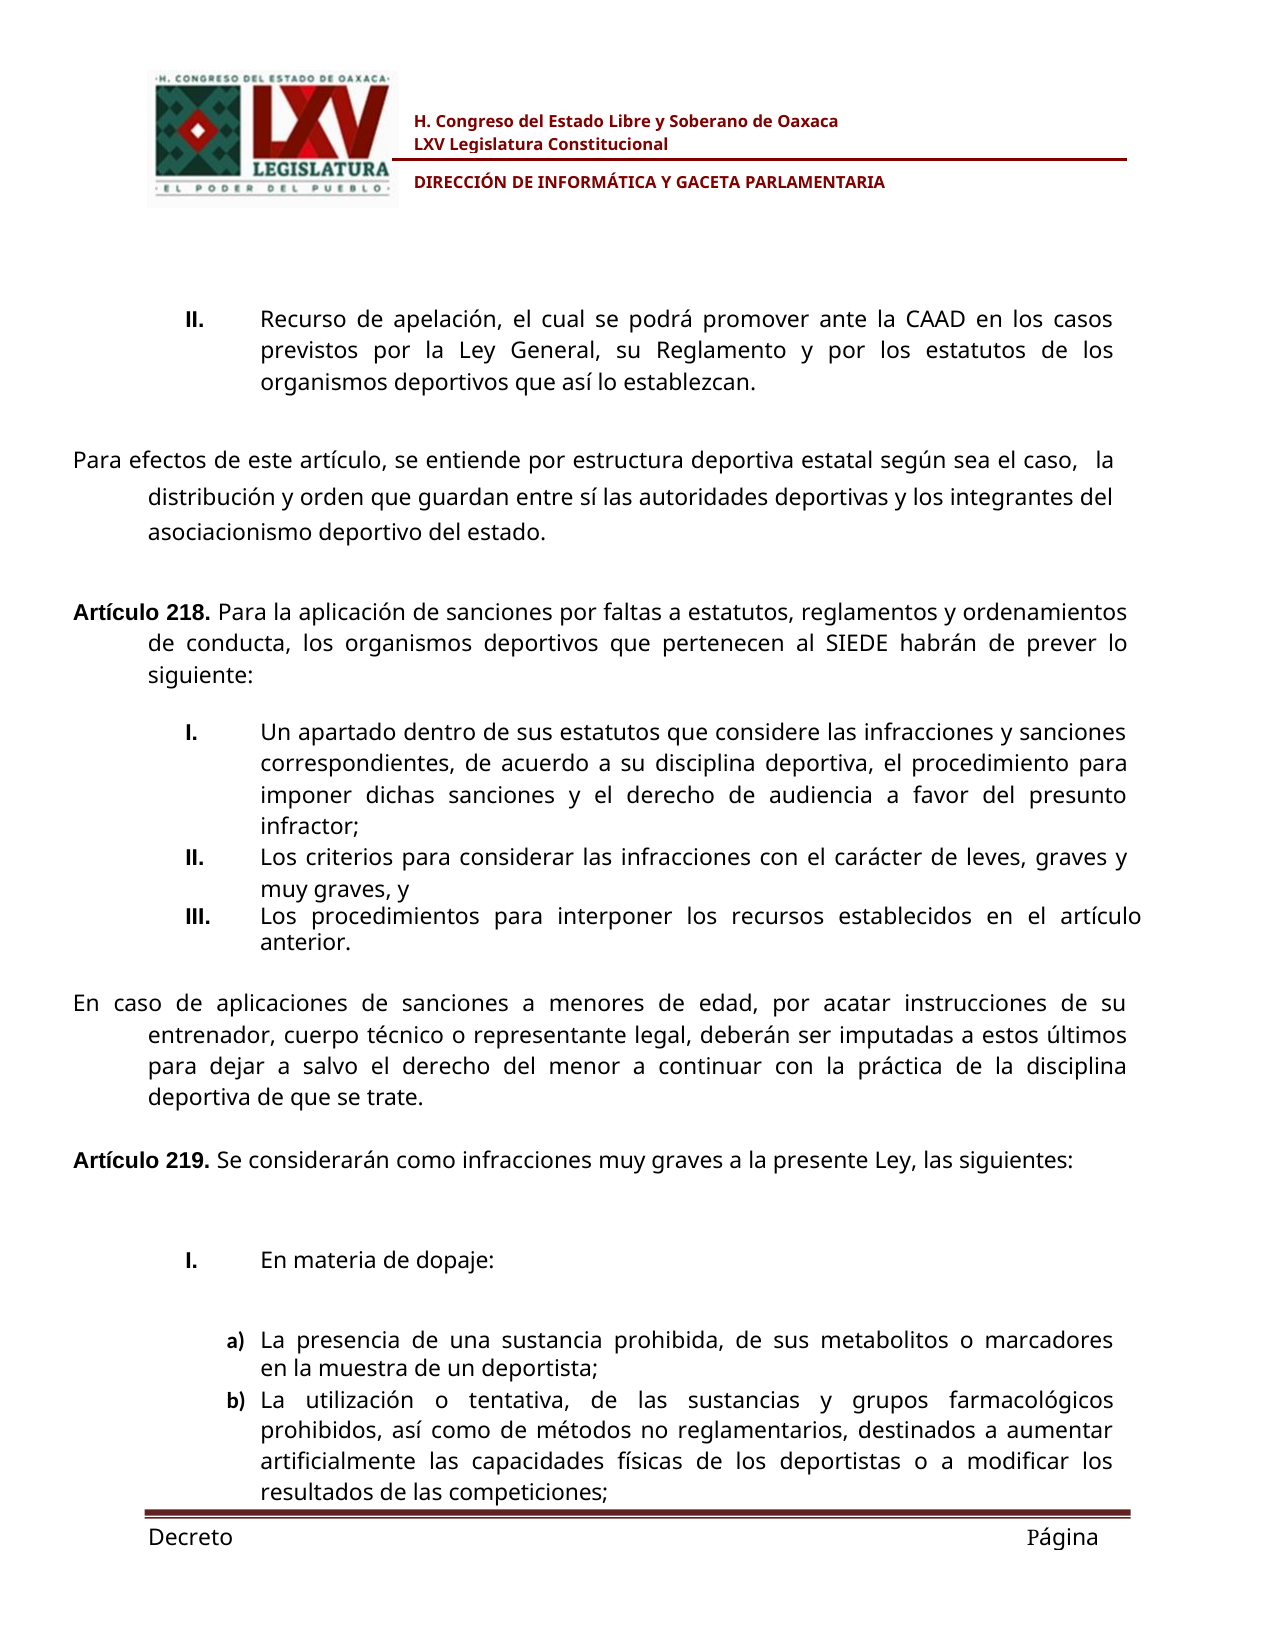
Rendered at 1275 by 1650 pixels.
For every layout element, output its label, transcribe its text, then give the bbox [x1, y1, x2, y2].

list Los criterios para considerar las infracciones con el carácter de leves, graves y muy graves, y [185, 841, 1128, 904]
list Un apartado dentro de sus estatutos que considere las infracciones y sanciones correspondientes, de acuerdo a su disciplina deportiva, el procedimiento para imponer dichas sanciones y el derecho de audiencia a favor del presunto infractor; [185, 716, 1128, 841]
list Los procedimientos para interponer los recursos establecidos en el artículo anterior. [185, 904, 1142, 956]
picture [146, 70, 399, 208]
text Artículo 219. Se considerarán como infracciones muy graves a la presente Ley, las siguientes: [73, 1144, 1142, 1175]
text Para efectos de este artículo, se entiende por estructura deportiva estatal según sea el caso, la distribución y orden que guardan entre sí las autoridades deportivas y los integrantes del asociacionismo deportivo del estado. [73, 444, 1114, 548]
list La utilización o tentativa, de las sustancias y grupos farmacológicos prohibidos, así como de métodos no reglamentarios, destinados a aumentar artificialmente las capacidades físicas de los deportistas o a modificar los resultados de las competiciones; [226, 1384, 1114, 1507]
list En materia de dopaje: [185, 1244, 1142, 1275]
list La presencia de una sustancia prohibida, de sus metabolitos o marcadores en la muestra de un deportista; [226, 1324, 1113, 1384]
list Recurso de apelación, el cual se podrá promover ante la CAAD en los casos previstos por la Ley General, su Reglamento y por los estatutos de los organismos deportivos que así lo establezcan. [185, 303, 1114, 397]
text En caso de aplicaciones de sanciones a menores de edad, por acatar instrucciones de su entrenador, cuerpo técnico o representante legal, deberán ser imputadas a estos últimos para dejar a salvo el derecho del menor a continuar con la práctica de la disciplina deportiva de que se trate. [73, 987, 1128, 1112]
text Artículo 218. Para la aplicación de sanciones por faltas a estatutos, reglamentos y ordenamientos de conducta, los organismos deportivos que pertenecen al SIEDE habrán de prever lo siguiente: [73, 596, 1128, 690]
